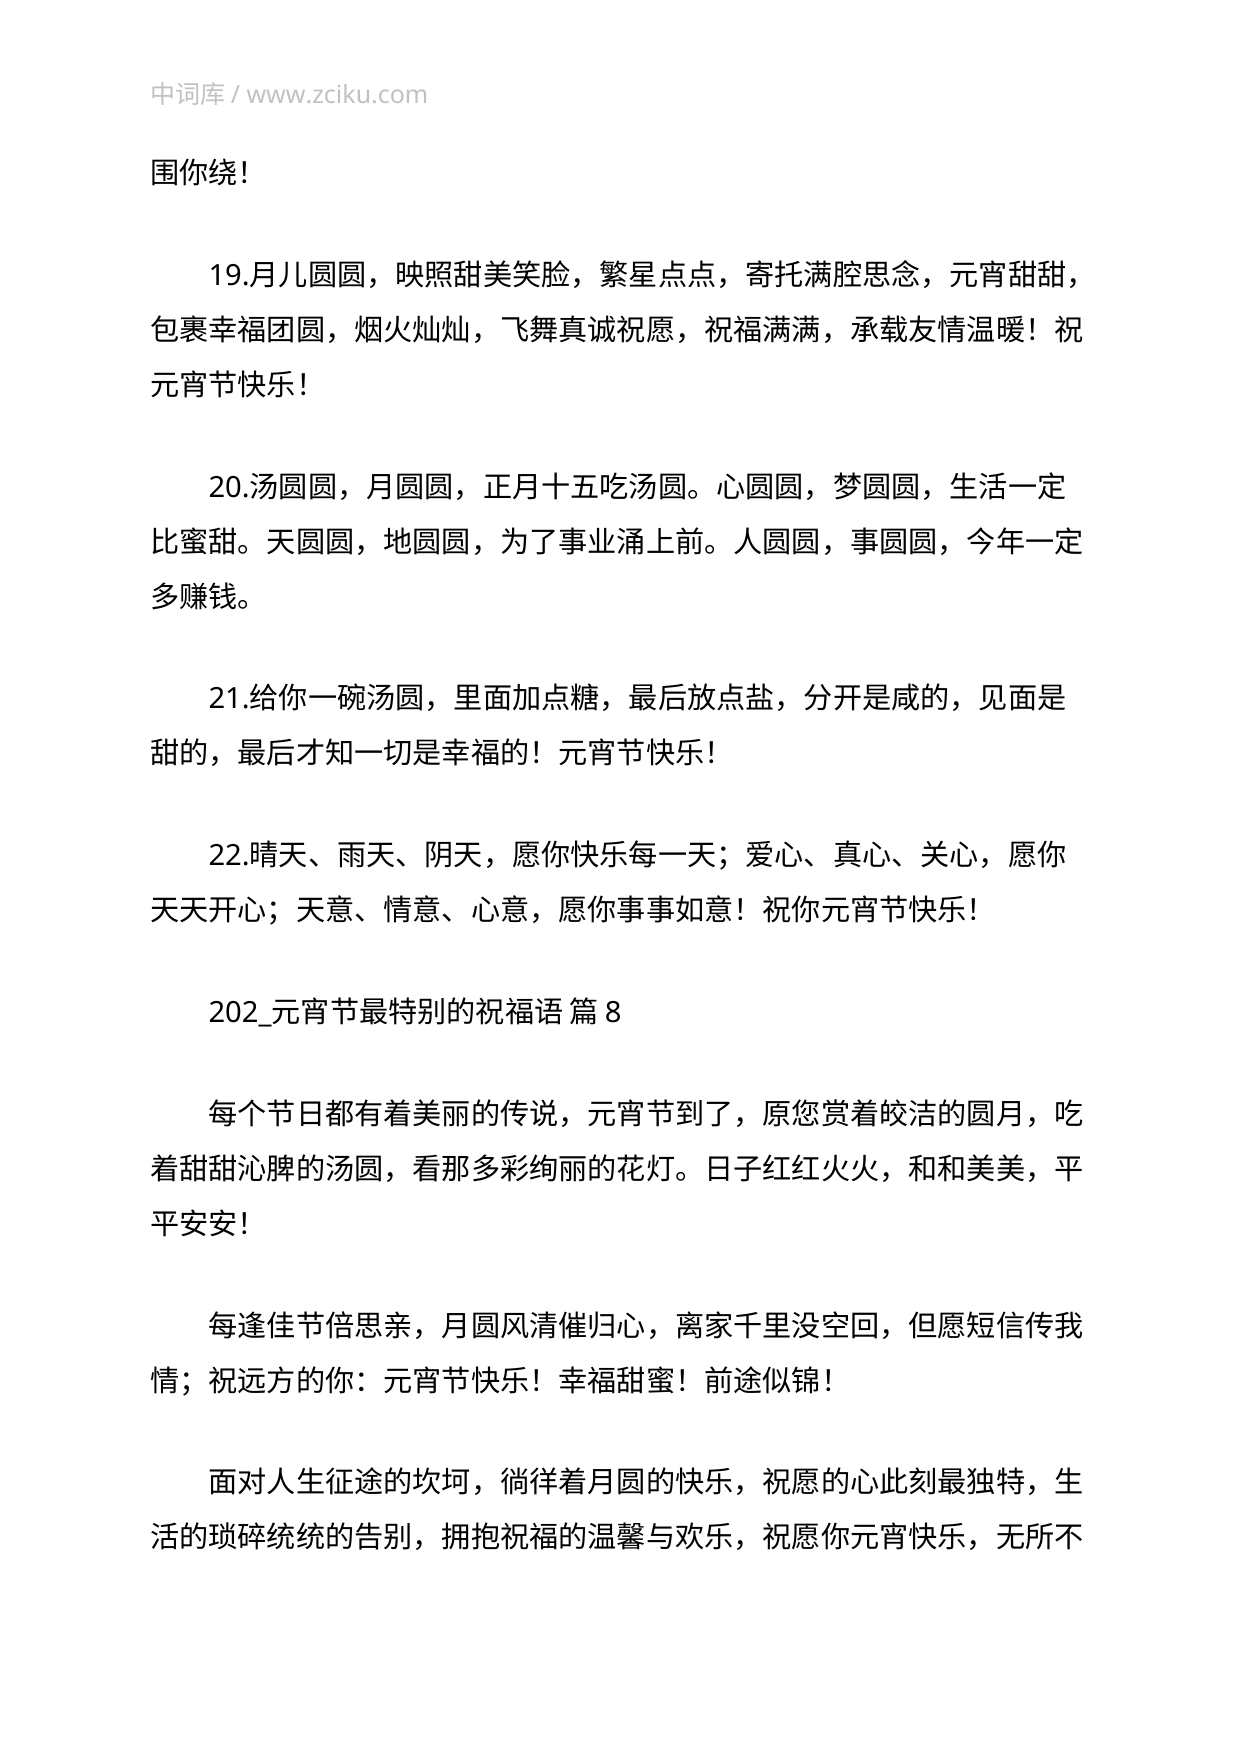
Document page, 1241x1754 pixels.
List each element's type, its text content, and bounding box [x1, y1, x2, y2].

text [150, 150, 1090, 192]
text 20.汤圆圆，月圆圆，正月十五吃汤圆。心圆圆，梦圆圆，生活一定比蜜甜。天圆圆，地圆圆，为了事业涌上前。人圆圆，事圆圆，今年一定多赚钱。 [150, 463, 1090, 616]
text 每逢佳节倍思亲，月圆风清催归心，离家千里没空回，但愿短信传我情；祝远方的你：元宵节快乐！幸福甜蜜！前途似锦！ [150, 1302, 1090, 1399]
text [150, 1459, 1090, 1556]
text 22.晴天、雨天、阴天，愿你快乐每一天；爱心、真心、关心，愿你天天开心；天意、情意、心意，愿你事事如意！祝你元宵节快乐！ [150, 832, 1090, 929]
text 202_元宵节最特别的祝福语 篇8 [150, 989, 1090, 1031]
text 19.月儿圆圆，映照甜美笑脸，繁星点点，寄托满腔思念，元宵甜甜，包裹幸福团圆，烟火灿灿，飞舞真诚祝愿，祝福满满，承载友情温暖！祝元宵节快乐！ [150, 252, 1090, 404]
text 每个节日都有着美丽的传说，元宵节到了，原您赏着皎洁的圆月，吃着甜甜沁脾的汤圆，看那多彩绚丽的花灯。日子红红火火，和和美美，平平安安！ [150, 1091, 1090, 1243]
text 21.给你一碗汤圆，里面加点糖，最后放点盐，分开是咸的，见面是甜的，最后才知一切是幸福的！元宵节快乐！ [150, 675, 1090, 772]
